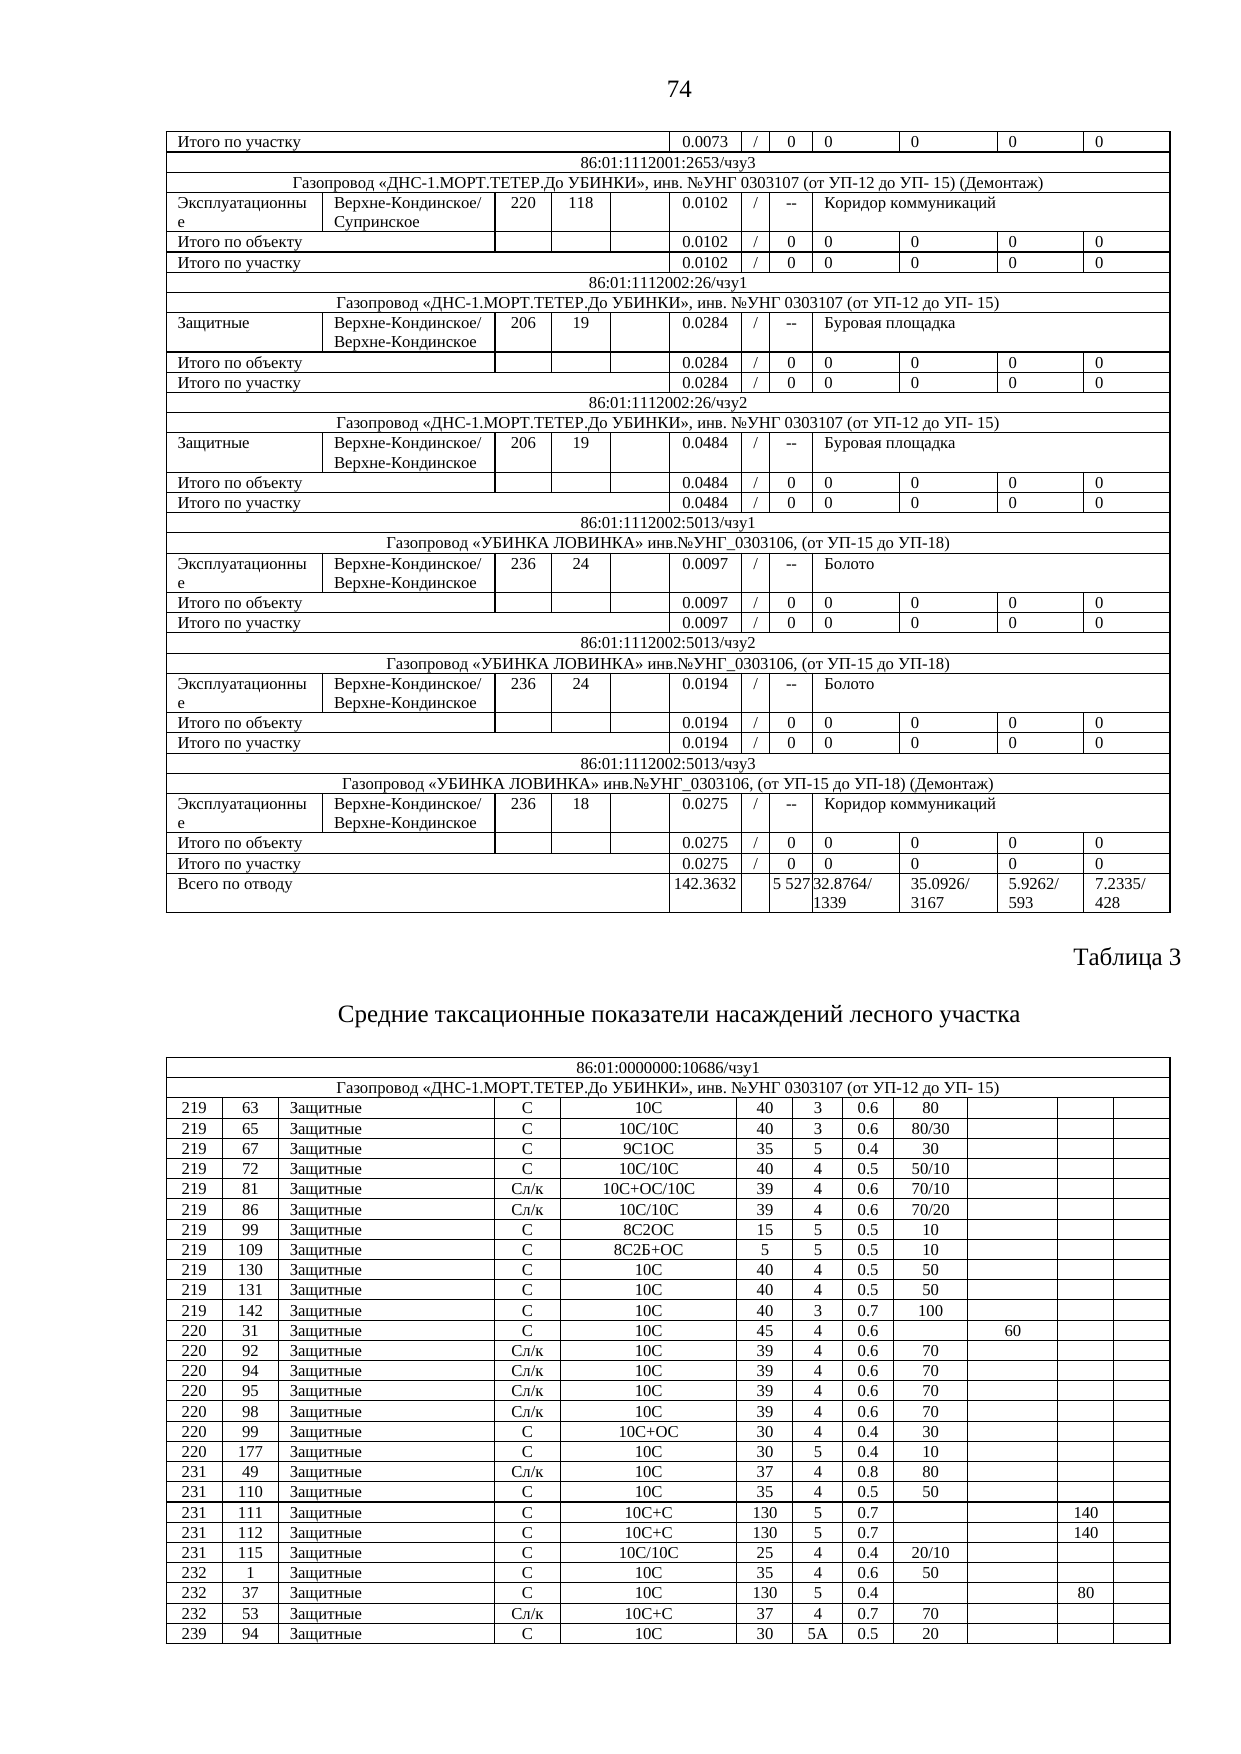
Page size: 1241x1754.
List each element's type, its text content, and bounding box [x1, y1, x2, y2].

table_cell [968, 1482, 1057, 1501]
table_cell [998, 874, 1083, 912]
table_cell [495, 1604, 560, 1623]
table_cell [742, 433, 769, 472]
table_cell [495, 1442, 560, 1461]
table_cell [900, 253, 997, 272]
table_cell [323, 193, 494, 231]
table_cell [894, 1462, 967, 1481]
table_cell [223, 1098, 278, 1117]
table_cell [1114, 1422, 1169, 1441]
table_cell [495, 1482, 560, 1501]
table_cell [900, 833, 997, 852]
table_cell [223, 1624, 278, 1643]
text Таблица 3 [177, 942, 1181, 971]
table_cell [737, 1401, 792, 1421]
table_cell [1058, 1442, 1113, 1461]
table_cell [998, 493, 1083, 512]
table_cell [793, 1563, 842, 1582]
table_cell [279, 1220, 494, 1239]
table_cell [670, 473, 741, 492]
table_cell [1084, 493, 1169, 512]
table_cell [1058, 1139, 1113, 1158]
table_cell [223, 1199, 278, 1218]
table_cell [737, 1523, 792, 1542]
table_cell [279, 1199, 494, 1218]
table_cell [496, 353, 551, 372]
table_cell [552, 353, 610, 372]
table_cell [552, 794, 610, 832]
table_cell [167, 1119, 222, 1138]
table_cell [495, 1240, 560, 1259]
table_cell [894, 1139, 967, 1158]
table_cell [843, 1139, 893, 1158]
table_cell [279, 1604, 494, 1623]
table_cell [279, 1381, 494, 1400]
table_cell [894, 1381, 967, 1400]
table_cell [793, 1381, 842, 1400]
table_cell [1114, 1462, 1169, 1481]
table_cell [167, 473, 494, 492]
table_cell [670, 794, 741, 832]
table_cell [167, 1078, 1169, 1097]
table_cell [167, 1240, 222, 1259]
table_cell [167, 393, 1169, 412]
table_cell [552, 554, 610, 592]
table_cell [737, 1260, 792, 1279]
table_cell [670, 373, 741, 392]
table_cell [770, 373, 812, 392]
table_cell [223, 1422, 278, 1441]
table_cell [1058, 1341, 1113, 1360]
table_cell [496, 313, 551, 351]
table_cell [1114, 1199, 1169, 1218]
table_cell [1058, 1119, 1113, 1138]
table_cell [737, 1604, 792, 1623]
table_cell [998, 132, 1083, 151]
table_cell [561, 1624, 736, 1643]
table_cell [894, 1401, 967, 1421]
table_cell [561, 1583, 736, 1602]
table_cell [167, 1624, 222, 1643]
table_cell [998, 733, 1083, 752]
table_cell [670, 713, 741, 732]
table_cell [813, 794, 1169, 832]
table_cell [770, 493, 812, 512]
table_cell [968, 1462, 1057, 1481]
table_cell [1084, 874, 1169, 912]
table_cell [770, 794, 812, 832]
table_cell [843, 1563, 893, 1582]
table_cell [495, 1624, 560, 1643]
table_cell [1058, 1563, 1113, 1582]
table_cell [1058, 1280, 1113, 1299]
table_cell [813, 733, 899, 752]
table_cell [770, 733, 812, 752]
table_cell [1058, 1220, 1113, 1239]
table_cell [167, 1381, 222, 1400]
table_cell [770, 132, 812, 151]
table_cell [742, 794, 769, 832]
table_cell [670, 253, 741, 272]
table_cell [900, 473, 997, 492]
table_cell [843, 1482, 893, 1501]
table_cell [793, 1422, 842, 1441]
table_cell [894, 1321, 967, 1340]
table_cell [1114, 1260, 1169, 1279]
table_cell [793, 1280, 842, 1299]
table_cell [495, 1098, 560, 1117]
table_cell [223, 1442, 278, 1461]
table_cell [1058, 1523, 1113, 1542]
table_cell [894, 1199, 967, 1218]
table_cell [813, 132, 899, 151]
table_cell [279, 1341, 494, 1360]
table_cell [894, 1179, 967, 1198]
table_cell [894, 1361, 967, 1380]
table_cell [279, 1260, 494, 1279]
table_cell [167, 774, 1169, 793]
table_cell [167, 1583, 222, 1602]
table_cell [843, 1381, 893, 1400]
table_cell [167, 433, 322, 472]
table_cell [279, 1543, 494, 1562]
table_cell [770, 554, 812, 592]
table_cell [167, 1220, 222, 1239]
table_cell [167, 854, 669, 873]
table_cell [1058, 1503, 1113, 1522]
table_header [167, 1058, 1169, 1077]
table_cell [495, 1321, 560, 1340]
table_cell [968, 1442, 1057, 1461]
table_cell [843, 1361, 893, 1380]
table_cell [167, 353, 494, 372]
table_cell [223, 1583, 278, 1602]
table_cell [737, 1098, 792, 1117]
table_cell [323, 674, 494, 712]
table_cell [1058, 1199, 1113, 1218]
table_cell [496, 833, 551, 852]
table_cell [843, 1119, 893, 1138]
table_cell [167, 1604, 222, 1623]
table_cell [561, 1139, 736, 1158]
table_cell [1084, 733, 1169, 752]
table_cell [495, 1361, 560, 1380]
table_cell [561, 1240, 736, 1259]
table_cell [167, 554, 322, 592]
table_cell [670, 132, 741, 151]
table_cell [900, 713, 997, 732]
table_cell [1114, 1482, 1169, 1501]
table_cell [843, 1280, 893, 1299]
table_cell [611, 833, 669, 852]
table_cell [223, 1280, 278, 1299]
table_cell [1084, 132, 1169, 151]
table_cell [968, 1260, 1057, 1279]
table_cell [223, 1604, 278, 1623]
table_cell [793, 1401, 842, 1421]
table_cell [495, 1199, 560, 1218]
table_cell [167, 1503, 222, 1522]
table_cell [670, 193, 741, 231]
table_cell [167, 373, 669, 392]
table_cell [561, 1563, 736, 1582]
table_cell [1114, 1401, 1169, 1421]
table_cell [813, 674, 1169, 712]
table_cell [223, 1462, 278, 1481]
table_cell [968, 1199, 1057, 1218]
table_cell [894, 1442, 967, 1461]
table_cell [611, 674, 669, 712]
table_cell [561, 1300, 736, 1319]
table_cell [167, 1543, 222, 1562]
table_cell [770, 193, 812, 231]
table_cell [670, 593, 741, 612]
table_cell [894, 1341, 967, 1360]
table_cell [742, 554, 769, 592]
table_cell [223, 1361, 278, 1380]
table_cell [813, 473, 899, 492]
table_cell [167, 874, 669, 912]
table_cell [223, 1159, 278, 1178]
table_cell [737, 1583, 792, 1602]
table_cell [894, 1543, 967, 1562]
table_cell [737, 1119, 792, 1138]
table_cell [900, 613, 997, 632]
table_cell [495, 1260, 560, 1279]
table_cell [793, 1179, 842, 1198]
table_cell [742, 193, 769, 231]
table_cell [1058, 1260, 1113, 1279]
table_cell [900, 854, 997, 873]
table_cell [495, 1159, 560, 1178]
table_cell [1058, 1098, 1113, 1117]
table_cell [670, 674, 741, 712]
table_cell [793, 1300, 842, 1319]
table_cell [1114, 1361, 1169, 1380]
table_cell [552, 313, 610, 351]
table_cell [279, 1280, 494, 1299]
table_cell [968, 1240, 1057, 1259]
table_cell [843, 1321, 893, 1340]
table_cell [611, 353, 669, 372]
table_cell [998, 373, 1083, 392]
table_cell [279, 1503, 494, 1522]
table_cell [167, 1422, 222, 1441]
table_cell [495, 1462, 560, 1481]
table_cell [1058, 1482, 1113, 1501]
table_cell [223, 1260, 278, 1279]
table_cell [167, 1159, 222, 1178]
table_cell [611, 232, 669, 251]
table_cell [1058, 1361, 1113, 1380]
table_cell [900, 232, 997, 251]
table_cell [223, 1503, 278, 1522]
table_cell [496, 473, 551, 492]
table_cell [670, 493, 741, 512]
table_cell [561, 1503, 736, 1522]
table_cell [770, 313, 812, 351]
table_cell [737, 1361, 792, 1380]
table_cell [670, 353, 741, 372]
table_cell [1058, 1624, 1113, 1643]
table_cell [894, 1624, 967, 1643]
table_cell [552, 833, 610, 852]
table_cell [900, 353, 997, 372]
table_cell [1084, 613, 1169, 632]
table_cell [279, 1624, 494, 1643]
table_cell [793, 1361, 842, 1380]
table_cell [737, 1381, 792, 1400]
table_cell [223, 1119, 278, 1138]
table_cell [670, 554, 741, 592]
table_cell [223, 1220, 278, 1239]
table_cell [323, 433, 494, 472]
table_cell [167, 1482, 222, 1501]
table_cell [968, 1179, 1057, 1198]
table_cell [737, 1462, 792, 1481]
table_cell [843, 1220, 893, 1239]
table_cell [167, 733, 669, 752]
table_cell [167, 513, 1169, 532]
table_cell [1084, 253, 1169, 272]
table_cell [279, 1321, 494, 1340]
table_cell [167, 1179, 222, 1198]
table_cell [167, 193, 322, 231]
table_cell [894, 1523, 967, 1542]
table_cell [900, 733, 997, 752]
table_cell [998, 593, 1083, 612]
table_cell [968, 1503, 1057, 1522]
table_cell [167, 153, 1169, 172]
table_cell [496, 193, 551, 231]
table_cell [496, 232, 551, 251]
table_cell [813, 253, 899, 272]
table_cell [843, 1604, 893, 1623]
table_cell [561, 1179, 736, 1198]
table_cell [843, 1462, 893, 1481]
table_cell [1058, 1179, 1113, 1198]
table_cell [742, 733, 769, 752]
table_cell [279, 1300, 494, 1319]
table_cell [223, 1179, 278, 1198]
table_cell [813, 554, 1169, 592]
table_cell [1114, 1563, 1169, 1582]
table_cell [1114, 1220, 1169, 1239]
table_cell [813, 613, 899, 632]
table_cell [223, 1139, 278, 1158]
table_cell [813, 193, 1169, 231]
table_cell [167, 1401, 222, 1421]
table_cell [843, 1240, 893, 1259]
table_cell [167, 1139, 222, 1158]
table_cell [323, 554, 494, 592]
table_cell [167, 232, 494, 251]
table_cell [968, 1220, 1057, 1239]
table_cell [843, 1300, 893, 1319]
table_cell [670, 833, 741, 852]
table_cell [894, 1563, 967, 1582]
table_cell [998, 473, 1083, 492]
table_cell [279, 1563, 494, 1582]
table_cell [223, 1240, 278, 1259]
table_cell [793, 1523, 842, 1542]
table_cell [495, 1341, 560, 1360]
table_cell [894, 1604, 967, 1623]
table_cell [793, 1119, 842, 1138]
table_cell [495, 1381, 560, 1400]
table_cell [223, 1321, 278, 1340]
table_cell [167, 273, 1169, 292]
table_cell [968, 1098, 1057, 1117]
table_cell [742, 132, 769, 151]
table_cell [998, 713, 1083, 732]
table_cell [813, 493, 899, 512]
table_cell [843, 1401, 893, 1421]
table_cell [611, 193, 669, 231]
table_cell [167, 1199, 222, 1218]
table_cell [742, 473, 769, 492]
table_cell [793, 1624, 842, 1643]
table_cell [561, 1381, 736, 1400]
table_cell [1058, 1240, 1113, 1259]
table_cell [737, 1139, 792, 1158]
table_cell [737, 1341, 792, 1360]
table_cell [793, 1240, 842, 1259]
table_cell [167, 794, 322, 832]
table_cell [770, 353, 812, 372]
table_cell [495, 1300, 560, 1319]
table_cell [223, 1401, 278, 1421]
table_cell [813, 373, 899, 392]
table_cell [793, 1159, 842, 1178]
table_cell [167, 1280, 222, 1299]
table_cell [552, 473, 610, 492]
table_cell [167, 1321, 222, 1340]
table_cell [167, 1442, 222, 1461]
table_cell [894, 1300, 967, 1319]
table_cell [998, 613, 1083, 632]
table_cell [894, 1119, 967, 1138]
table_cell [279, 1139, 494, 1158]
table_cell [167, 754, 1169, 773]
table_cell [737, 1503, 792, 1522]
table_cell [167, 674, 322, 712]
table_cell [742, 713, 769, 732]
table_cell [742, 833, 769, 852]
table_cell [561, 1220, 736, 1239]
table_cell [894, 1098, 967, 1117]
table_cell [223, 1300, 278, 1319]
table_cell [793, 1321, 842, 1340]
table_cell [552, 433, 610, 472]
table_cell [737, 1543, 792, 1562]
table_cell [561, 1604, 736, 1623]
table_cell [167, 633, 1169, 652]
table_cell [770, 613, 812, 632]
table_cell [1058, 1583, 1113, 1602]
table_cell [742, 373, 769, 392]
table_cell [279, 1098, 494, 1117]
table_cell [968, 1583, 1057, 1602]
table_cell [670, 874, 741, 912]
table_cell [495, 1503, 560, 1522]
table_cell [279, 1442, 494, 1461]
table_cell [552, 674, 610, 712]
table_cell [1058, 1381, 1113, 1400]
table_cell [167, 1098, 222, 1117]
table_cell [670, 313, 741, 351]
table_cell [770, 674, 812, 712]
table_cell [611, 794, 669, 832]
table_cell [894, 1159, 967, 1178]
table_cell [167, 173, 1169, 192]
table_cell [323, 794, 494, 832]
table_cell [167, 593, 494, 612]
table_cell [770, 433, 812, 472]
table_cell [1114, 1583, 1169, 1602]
text Средние таксационные показатели насаждений лесного участка [177, 999, 1181, 1028]
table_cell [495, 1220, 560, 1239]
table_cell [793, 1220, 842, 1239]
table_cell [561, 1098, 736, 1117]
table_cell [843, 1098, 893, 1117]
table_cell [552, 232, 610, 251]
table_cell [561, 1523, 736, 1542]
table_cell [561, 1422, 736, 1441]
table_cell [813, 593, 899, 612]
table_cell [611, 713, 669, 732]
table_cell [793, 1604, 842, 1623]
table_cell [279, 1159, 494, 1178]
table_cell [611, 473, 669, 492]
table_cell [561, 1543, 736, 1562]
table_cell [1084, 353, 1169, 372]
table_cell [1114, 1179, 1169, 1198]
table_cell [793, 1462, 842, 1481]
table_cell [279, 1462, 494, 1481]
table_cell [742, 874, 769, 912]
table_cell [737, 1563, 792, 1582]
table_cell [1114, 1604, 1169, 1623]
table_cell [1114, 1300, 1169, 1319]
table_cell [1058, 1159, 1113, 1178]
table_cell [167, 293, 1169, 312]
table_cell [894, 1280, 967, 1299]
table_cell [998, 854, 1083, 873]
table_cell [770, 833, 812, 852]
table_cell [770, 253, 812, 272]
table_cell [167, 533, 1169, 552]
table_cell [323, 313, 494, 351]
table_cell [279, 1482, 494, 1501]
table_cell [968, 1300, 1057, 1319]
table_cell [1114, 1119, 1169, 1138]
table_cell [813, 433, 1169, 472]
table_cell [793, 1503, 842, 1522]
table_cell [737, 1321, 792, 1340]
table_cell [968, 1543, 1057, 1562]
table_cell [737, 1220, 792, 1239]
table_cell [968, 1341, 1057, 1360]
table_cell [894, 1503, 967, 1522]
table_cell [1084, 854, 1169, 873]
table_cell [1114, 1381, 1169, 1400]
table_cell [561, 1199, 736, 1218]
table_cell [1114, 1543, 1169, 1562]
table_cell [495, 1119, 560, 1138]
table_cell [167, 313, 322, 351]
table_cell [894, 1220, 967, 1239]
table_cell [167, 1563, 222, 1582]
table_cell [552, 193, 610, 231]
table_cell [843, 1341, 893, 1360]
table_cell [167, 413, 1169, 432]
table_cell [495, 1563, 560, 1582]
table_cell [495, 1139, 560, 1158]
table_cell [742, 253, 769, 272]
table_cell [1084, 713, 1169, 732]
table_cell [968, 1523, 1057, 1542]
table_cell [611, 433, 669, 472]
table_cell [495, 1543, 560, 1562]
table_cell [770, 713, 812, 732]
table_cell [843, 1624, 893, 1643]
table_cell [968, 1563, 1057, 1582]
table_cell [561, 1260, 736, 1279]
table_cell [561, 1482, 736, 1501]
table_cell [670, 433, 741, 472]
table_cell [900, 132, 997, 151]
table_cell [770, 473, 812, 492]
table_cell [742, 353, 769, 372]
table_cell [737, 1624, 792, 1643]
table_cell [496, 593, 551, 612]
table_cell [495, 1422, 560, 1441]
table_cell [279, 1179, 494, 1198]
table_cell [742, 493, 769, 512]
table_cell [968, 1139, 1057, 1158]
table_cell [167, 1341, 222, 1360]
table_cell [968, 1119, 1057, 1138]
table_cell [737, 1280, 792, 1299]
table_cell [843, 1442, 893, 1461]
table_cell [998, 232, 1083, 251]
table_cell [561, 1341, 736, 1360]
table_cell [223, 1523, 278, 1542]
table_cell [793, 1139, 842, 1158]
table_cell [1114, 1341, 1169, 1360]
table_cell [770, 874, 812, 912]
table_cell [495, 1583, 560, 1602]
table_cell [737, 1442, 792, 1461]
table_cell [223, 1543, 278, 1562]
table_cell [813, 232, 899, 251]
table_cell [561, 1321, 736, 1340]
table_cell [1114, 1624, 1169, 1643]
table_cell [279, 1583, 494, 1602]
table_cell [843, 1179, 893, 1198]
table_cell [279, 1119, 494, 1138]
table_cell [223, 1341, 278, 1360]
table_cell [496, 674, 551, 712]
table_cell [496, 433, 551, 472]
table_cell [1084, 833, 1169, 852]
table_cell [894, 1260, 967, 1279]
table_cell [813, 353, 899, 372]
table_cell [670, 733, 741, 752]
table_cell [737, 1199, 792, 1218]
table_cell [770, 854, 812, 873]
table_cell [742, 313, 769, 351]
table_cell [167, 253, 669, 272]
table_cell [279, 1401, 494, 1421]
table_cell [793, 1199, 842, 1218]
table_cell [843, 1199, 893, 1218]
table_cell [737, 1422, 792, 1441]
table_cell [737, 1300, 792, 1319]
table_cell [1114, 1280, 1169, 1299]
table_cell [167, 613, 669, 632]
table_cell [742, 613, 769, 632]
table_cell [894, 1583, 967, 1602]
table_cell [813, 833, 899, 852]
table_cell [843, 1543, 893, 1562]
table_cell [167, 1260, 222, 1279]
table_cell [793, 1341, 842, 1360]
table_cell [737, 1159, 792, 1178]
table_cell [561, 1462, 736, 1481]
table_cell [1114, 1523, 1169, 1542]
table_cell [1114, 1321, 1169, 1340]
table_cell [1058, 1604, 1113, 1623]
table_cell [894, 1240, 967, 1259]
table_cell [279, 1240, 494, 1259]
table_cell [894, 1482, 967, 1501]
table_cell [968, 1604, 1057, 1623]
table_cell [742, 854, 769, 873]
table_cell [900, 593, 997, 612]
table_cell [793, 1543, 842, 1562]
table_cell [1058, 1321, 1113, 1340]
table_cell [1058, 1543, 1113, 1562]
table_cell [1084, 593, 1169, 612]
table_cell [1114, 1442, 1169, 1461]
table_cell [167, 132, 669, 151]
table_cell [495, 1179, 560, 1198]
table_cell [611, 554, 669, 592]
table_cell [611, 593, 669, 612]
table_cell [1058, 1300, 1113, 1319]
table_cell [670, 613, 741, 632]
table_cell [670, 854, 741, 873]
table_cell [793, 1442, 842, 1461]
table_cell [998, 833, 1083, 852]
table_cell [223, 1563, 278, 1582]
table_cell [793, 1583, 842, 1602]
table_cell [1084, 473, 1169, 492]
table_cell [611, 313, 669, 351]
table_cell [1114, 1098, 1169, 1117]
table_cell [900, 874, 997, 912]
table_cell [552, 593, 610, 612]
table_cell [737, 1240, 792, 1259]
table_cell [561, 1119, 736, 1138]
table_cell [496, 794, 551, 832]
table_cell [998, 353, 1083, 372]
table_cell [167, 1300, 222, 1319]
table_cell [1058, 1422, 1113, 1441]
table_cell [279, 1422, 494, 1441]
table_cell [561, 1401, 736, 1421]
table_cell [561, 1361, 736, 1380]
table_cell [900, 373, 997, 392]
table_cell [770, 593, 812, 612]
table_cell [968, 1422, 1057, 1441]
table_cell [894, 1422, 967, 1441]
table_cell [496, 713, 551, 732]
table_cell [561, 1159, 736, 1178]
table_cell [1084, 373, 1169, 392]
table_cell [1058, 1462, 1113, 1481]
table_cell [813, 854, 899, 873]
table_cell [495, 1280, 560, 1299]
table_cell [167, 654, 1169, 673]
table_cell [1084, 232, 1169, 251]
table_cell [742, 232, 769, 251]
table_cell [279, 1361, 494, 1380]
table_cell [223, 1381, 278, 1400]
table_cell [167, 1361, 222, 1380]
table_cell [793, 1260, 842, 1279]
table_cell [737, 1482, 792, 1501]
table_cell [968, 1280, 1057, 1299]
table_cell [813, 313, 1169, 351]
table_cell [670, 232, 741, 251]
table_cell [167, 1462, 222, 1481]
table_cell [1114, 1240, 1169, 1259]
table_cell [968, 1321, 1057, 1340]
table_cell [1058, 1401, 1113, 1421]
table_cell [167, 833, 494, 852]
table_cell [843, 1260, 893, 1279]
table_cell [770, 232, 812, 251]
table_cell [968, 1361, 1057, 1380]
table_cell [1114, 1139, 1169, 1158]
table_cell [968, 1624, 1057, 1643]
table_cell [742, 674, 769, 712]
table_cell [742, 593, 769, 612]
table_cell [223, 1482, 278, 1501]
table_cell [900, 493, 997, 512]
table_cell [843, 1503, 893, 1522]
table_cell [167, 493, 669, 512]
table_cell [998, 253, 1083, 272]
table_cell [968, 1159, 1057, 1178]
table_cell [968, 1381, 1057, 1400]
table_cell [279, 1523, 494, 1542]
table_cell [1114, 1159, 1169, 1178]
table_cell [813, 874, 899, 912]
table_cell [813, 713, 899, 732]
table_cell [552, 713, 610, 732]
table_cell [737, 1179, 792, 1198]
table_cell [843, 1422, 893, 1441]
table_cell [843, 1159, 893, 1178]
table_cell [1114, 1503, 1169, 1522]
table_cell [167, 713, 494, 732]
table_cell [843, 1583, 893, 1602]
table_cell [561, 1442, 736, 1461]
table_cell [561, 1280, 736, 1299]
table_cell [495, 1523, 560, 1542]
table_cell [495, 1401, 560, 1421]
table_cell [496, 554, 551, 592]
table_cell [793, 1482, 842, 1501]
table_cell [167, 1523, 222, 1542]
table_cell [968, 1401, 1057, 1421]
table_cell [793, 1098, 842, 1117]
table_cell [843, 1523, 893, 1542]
